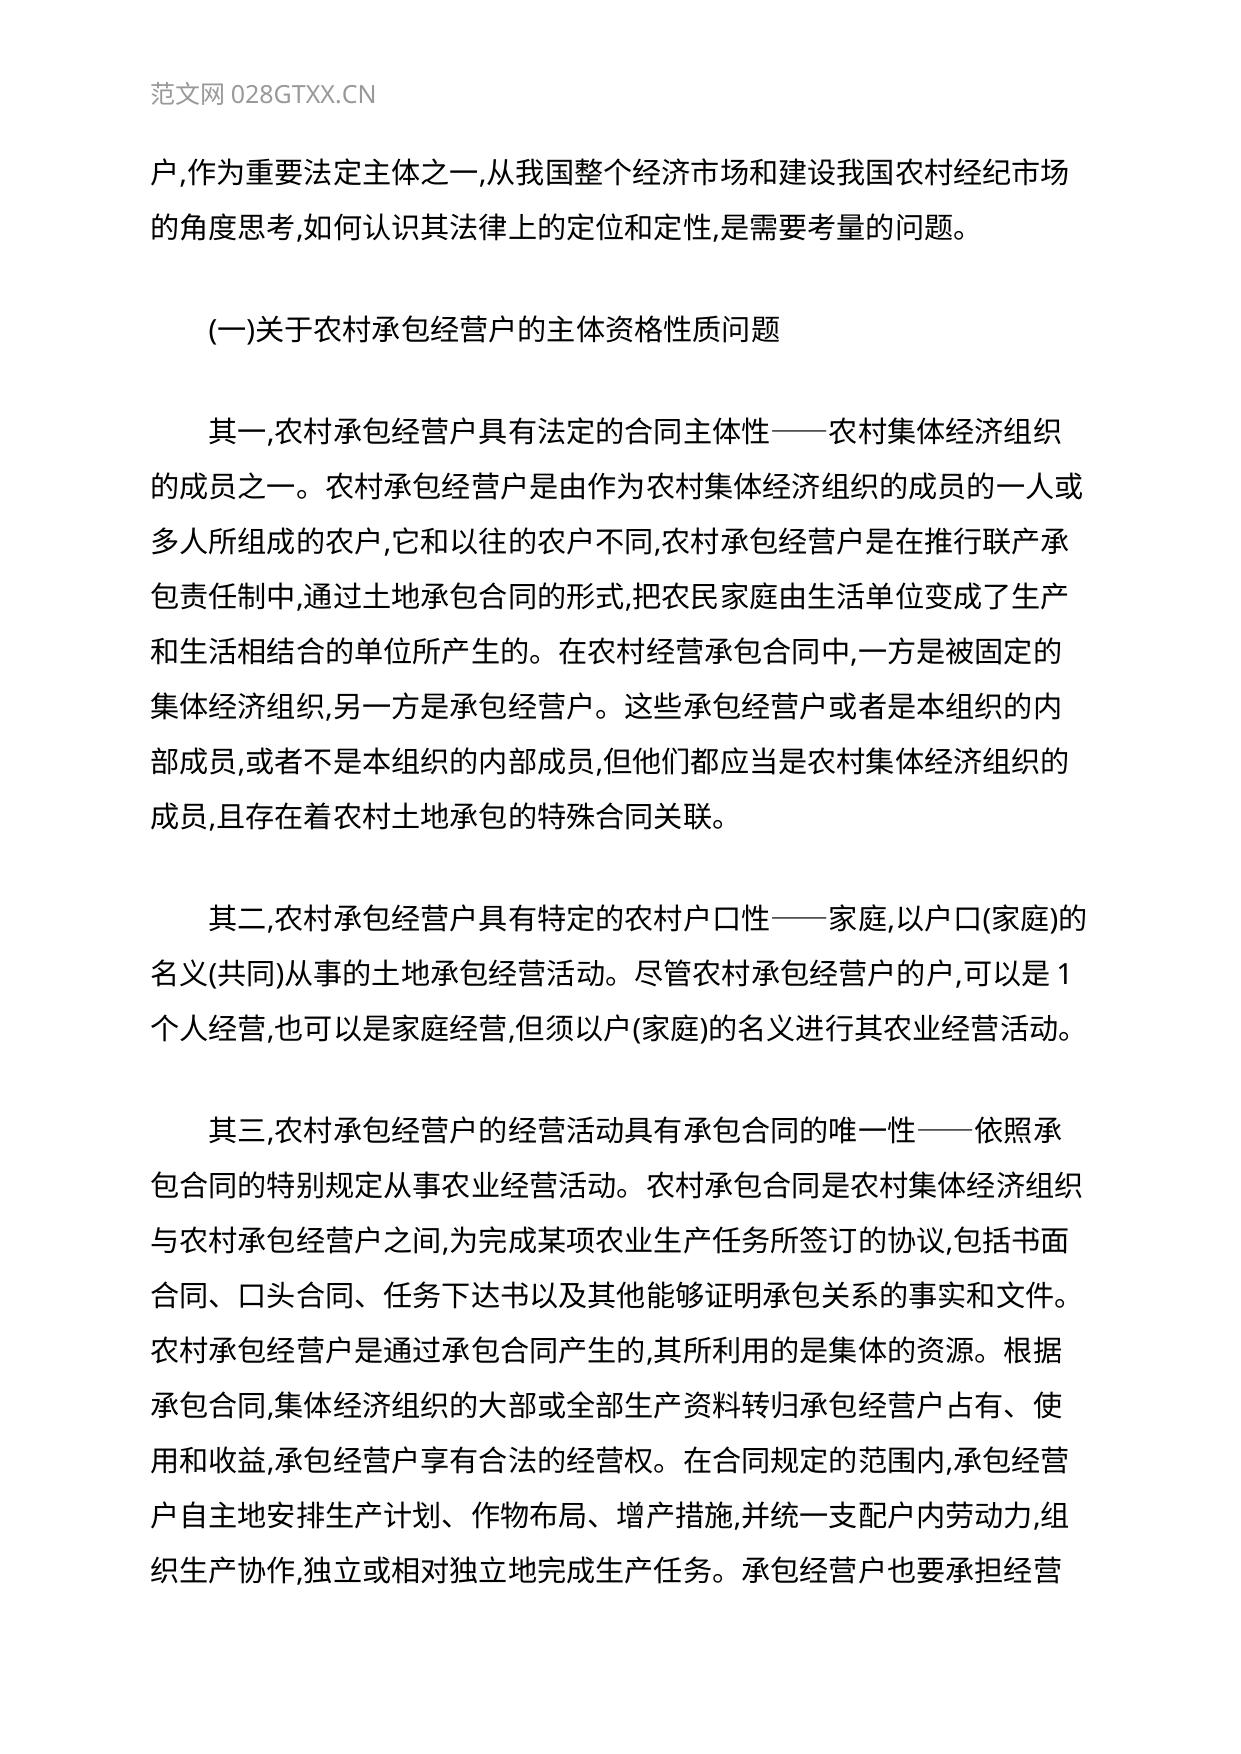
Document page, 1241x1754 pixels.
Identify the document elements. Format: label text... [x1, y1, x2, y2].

text 其一,农村承包经营户具有法定的合同主体性——农村集体经济组织的成员之一。农村承包经营户是由作为农村集体经济组织的成员的一人或多人所组成的农户,它和以往的农户不同,农村承包经营户是在推行联产承包责任制中,通过土地承包合同的形式,把农民家庭由生活单位变成了生产和生活相结合的单位所产生的。在农村经营承包合同中,一方是被固定的集体经济组织,另一方是承包经营户。这些承包经营户或者是本组织的内部成员,或者不是本组织的内部成员,但他们都应当是农村集体经济组织的成员,且存在着农村土地承包的特殊合同关联。 [150, 409, 1090, 836]
text (一)关于农村承包经营户的主体资格性质问题 [150, 307, 1090, 349]
text 其二,农村承包经营户具有特定的农村户口性——家庭,以户口(家庭)的名义(共同)从事的土地承包经营活动。尽管农村承包经营户的户,可以是1个人经营,也可以是家庭经营,但须以户(家庭)的名义进行其农业经营活动。 [150, 896, 1090, 1048]
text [150, 150, 1090, 247]
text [150, 1108, 1090, 1590]
